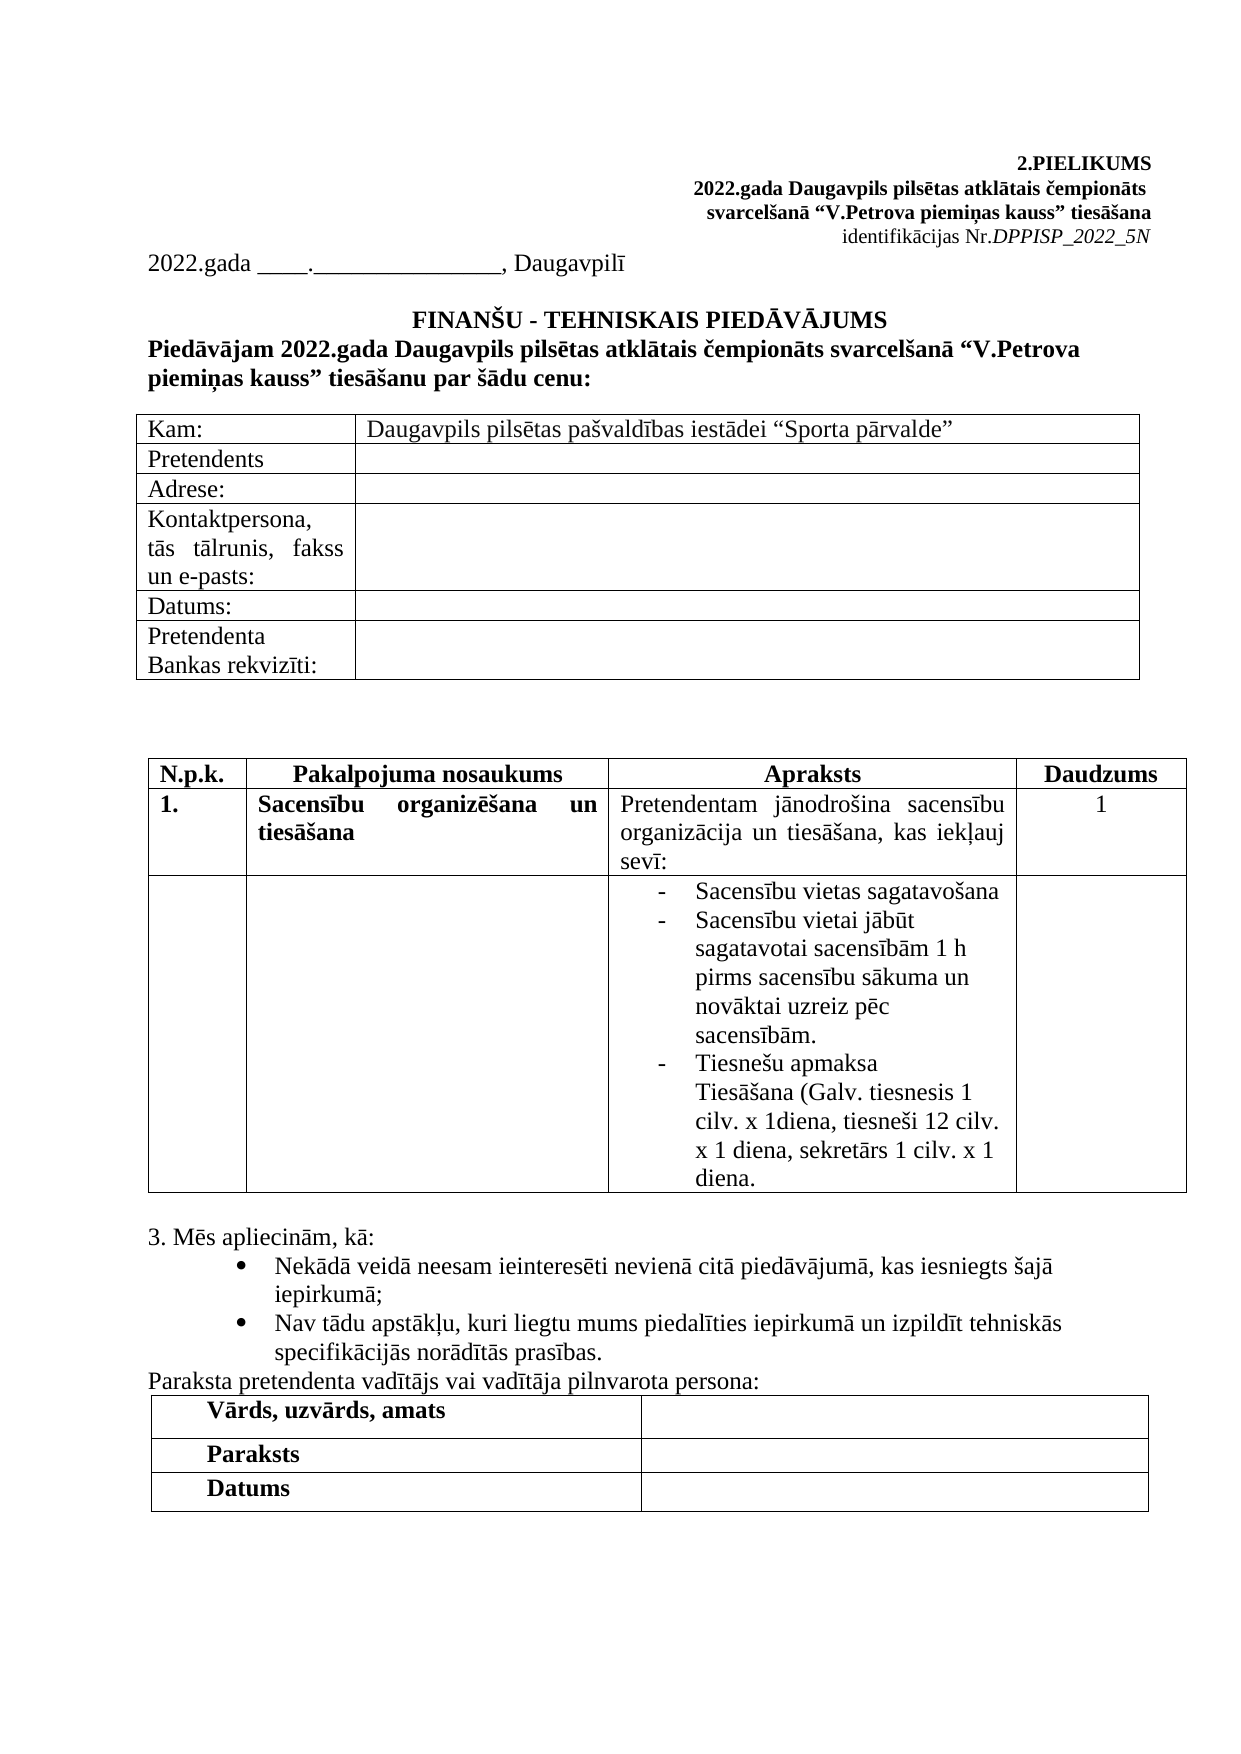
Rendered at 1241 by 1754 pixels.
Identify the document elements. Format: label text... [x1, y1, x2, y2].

text FINANŠU - TEHNISKAIS PIEDĀVĀJUMS [148, 305, 1152, 334]
table_cell Adrese: [137, 474, 355, 503]
table_cell [642, 1439, 1148, 1472]
table_header Daudzums [1017, 759, 1186, 788]
table_cell Pretendents [137, 444, 355, 473]
table_cell [356, 591, 1139, 620]
table_header Kam: [137, 415, 355, 443]
text Paraksta pretendenta vadītājs vai vadītāja pilnvarota persona: [148, 1366, 1152, 1394]
text Piedāvājam 2022.gada Daugavpils pilsētas atklātais čempionāts svarcelšanā “V.Petrova piemiņas kauss” tiesāšanu par šādu cenu: [148, 334, 1152, 392]
table_header Pakalpojuma nosaukums [247, 759, 608, 788]
list Nekādā veidā neesam ieinteresēti nevienā citā piedāvājumā, kas iesniegts šajā iepirkumā; [237, 1251, 1152, 1308]
table_header Daugavpils pilsētas pašvaldības iestādei “Sporta pārvalde” [356, 415, 1139, 443]
table_cell [356, 504, 1139, 590]
text 2.Pielikums [148, 118, 1152, 176]
table_cell Datums: [137, 591, 355, 620]
table_cell 1 [1017, 789, 1186, 875]
table_cell [356, 444, 1139, 473]
table_cell Sacensību organizēšana un tiesāšana [247, 789, 608, 875]
table_header N.p.k. [149, 759, 246, 788]
table_header Apraksts [609, 759, 1016, 788]
table_cell 1. [149, 789, 246, 875]
table_cell [149, 876, 246, 1192]
text 3. Mēs apliecinām, kā: [148, 1222, 1152, 1251]
table_cell [1017, 876, 1186, 1192]
table_cell Kontaktpersona, tās tālrunis, fakss un e-pasts: [137, 504, 355, 590]
table_cell Paraksts [152, 1439, 641, 1472]
table_cell [356, 621, 1139, 678]
table_header [642, 1396, 1148, 1438]
table_cell Pretendentam jānodrošina sacensību organizācija un tiesāšana, kas iekļauj sevī: [609, 789, 1016, 875]
text 2022.gada ____._______________, Daugavpilī [148, 248, 1152, 277]
table_cell [247, 876, 608, 1192]
table_cell Pretendenta Bankas rekvizīti: [137, 621, 355, 678]
table_header Vārds, uzvārds, amats [152, 1396, 641, 1438]
table_cell [356, 474, 1139, 503]
table_cell Sacensību vietas sagatavošana Sacensību vietai jābūt sagatavotai sacensībām 1 h pirms sacensību sākuma un novāktai uzreiz pēc sacensībām. Tiesnešu apmaksa Tiesāšana (Galv. tiesnesis 1 cilv. x 1diena, tiesneši 12 cilv. x 1 diena, sekretārs 1 cilv. x 1 diena. [609, 876, 1016, 1192]
list identifikācijas Nr.DPPISP_2022_5N [223, 224, 1152, 248]
list 2022.gada Daugavpils pilsētas atklātais čempionāts svarcelšanā “V.Petrova piemiņas kauss” tiesāšana [223, 176, 1152, 224]
table_cell Datums [152, 1473, 641, 1511]
list Nav tādu apstākļu, kuri liegtu mums piedalīties iepirkumā un izpildīt tehniskās specifikācijās norādītās prasības. [237, 1308, 1152, 1366]
table_cell [642, 1473, 1148, 1511]
